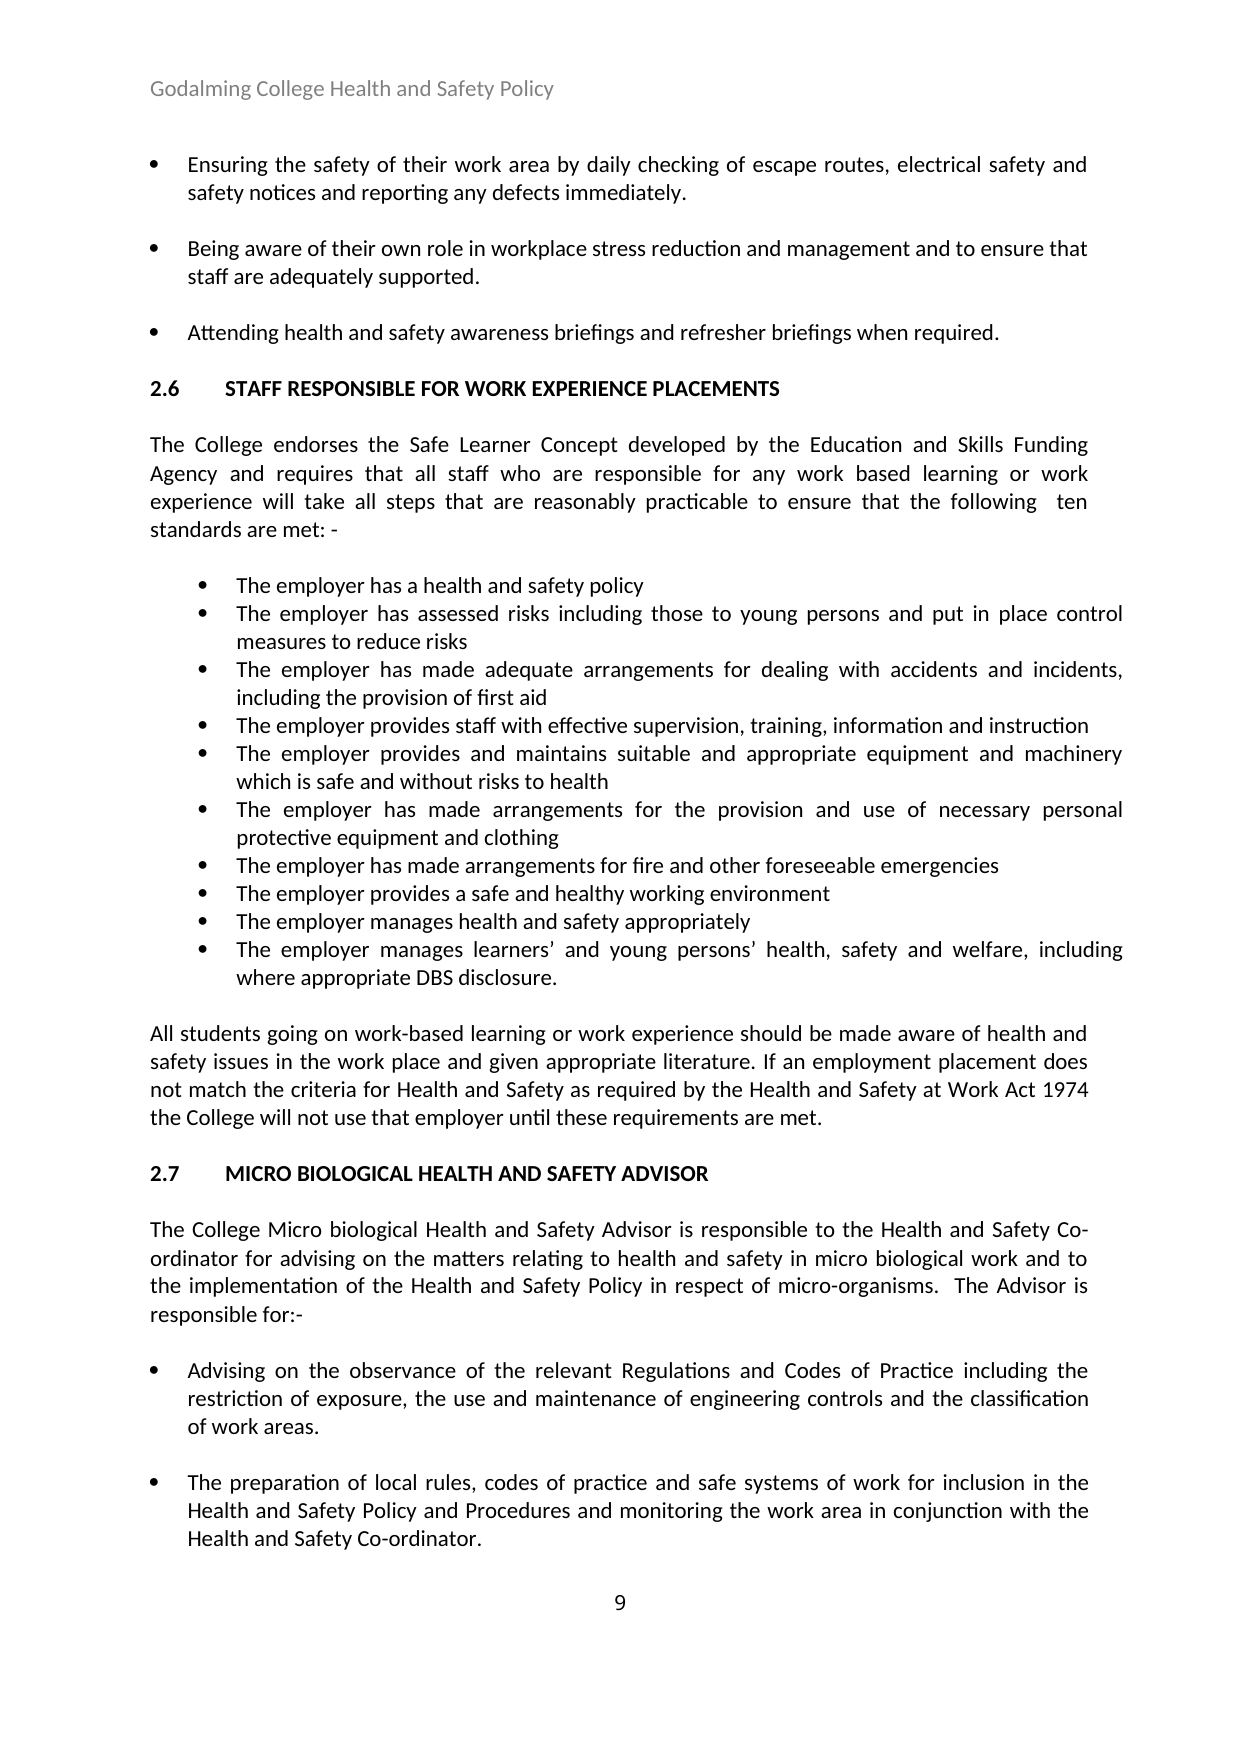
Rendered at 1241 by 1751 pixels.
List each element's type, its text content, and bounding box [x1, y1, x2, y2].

table_cell The employer has made arrangements for fire and other foreseeable emergencies [150, 851, 1136, 879]
list Advising on the observance of the relevant Regulations and Codes of Practice including the restriction of exposure, the use and maintenance of engineering controls and the classification of work areas. [150, 1356, 1090, 1440]
text The College endorses the Safe Learner Concept developed by the Education and Skills Funding Agency and requires that all staff who are responsible for any work based learning or work experience will take all steps that are reasonably practicable to ensure that the following ten standards are met: - [150, 431, 1090, 543]
text The College Micro biological Health and Safety Advisor is responsible to the Health and Safety Co-ordinator for advising on the matters relating to health and safety in micro biological work and to the implementation of the Health and Safety Policy in respect of micro-organisms. The Advisor is responsible for:- [150, 1216, 1090, 1328]
table_header The employer has a health and safety policy [150, 571, 1136, 599]
table_cell The employer manages health and safety appropriately [150, 908, 1136, 935]
table_cell The employer provides a safe and healthy working environment [150, 879, 1136, 907]
text 2.6 STAFF RESPONSIBLE FOR WORK EXPERIENCE PLACEMENTS [150, 374, 1090, 402]
list Attending health and safety awareness briefings and refresher briefings when required. [150, 318, 1090, 346]
table_cell The employer has assessed risks including those to young persons and put in place control measures to reduce risks [150, 599, 1136, 655]
table_cell The employer has made adequate arrangements for dealing with accidents and incidents, including the provision of first aid [150, 655, 1136, 711]
list Being aware of their own role in workplace stress reduction and management and to ensure that staff are adequately supported. [150, 234, 1090, 290]
table_cell The employer manages learners’ and young persons’ health, safety and welfare, including where appropriate DBS disclosure. [150, 935, 1136, 991]
list The preparation of local rules, codes of practice and safe systems of work for inclusion in the Health and Safety Policy and Procedures and monitoring the work area in conjunction with the Health and Safety Co-ordinator. [150, 1468, 1090, 1552]
table_cell The employer has made arrangements for the provision and use of necessary personal protective equipment and clothing [150, 795, 1136, 851]
table_cell The employer provides and maintains suitable and appropriate equipment and machinery which is safe and without risks to health [150, 739, 1136, 795]
list Ensuring the safety of their work area by daily checking of escape routes, electrical safety and safety notices and reporting any defects immediately. [150, 150, 1090, 206]
text All students going on work-based learning or work experience should be made aware of health and safety issues in the work place and given appropriate literature. If an employment placement does not match the criteria for Health and Safety as required by the Health and Safety at Work Act 1974 the College will not use that employer until these requirements are met. [150, 1019, 1090, 1132]
text 2.7 MICRO BIOLOGICAL HEALTH AND SAFETY ADVISOR [150, 1159, 1090, 1188]
table_cell The employer provides staff with effective supervision, training, information and instruction [150, 711, 1136, 739]
